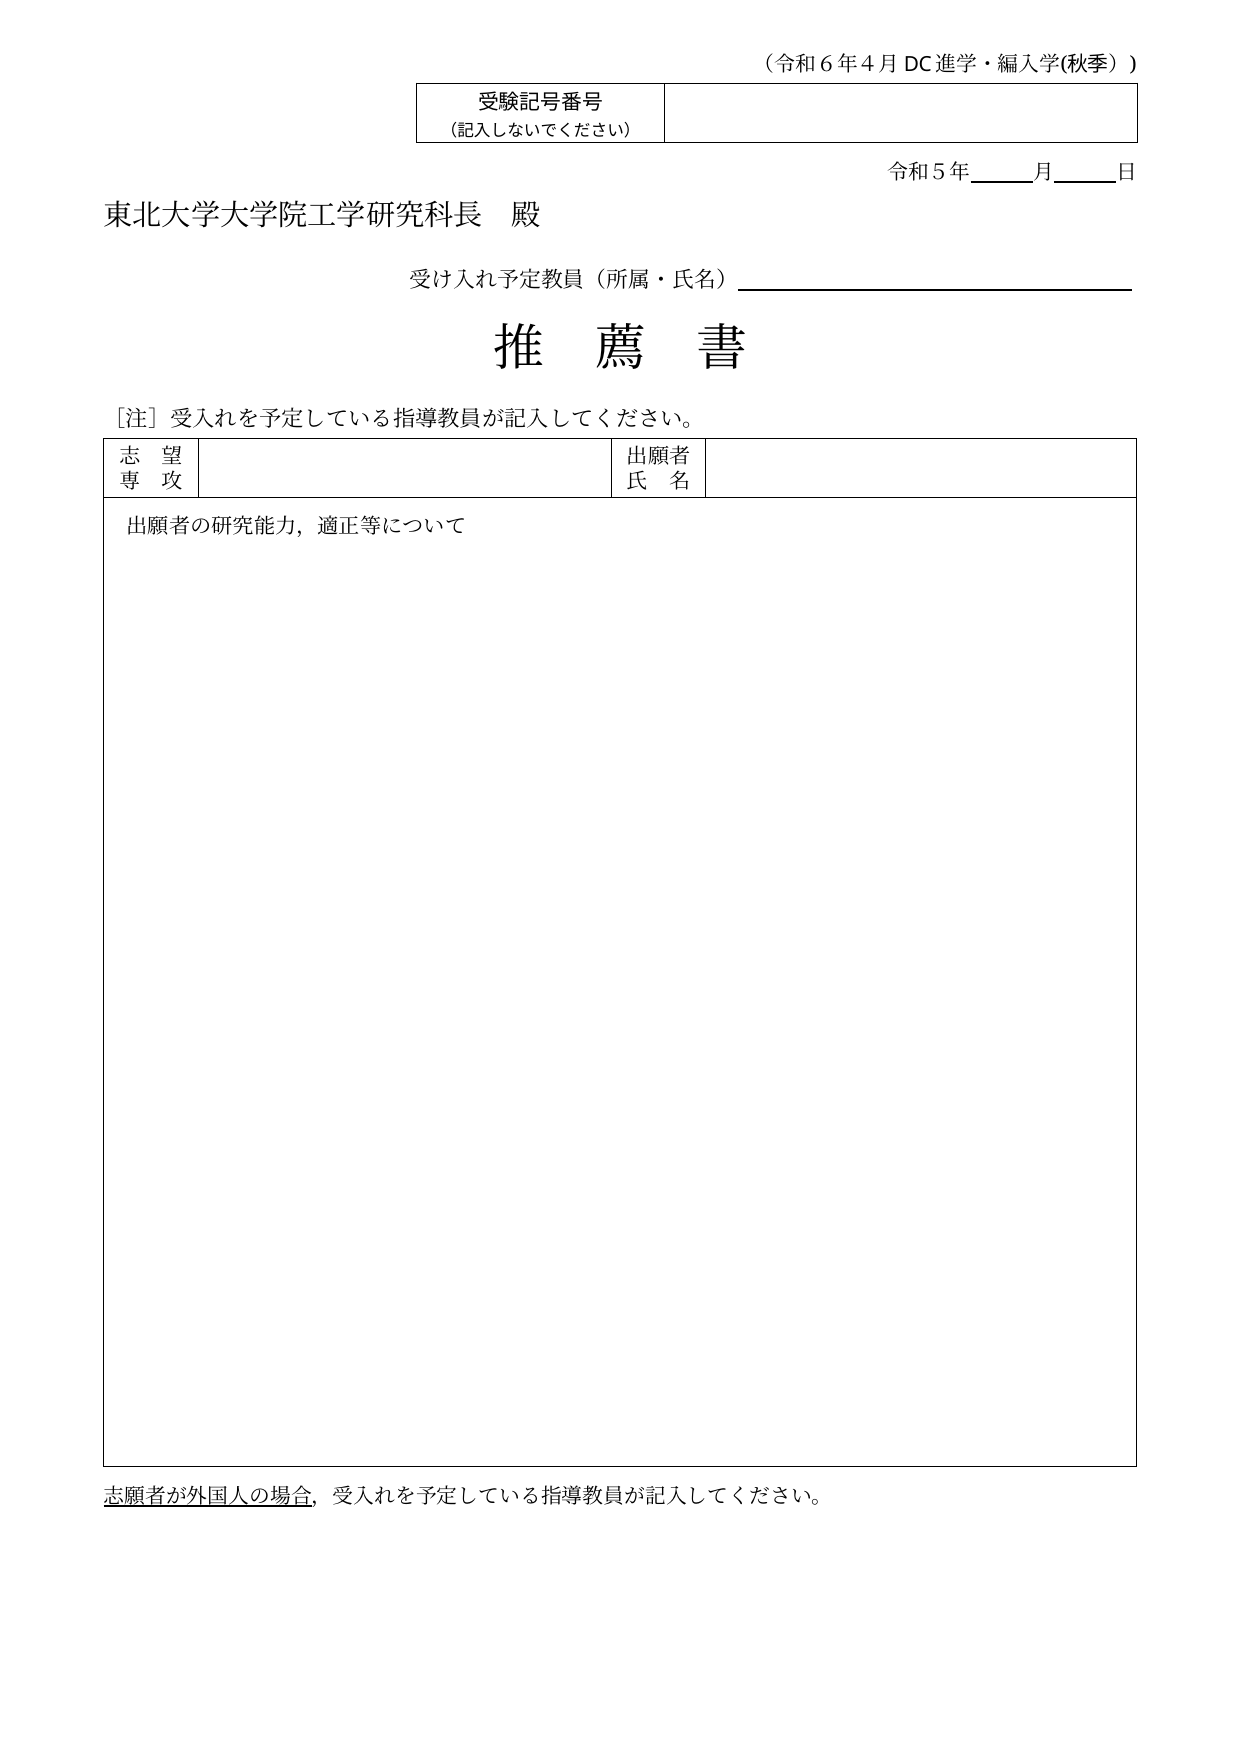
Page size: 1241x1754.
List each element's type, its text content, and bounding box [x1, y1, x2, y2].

table_header 出願者 氏 名 [612, 439, 705, 497]
text 東北大学大学院工学研究科長 殿 [103, 192, 1137, 233]
table_header 受験記号番号 （記入しないでください） [417, 84, 664, 142]
text （令和６年４月DC進学・編入学(秋季）) [103, 47, 1137, 78]
table_header [665, 84, 1137, 142]
text 令和５年 月 日 [103, 155, 1137, 185]
text ［注］受入れを予定している指導教員が記入してください。 [103, 402, 1137, 433]
table_header 志 望 専 攻 [104, 439, 198, 497]
text 推 薦 書 [103, 322, 1137, 377]
table_header [706, 439, 1136, 497]
text 受け入れ予定教員（所属・氏名） [103, 262, 1137, 294]
table_cell 出願者の研究能力，適正等について [104, 498, 1136, 1466]
table_header [199, 439, 611, 497]
text 志願者が外国人の場合，受入れを予定している指導教員が記入してください。 [103, 1479, 1137, 1509]
